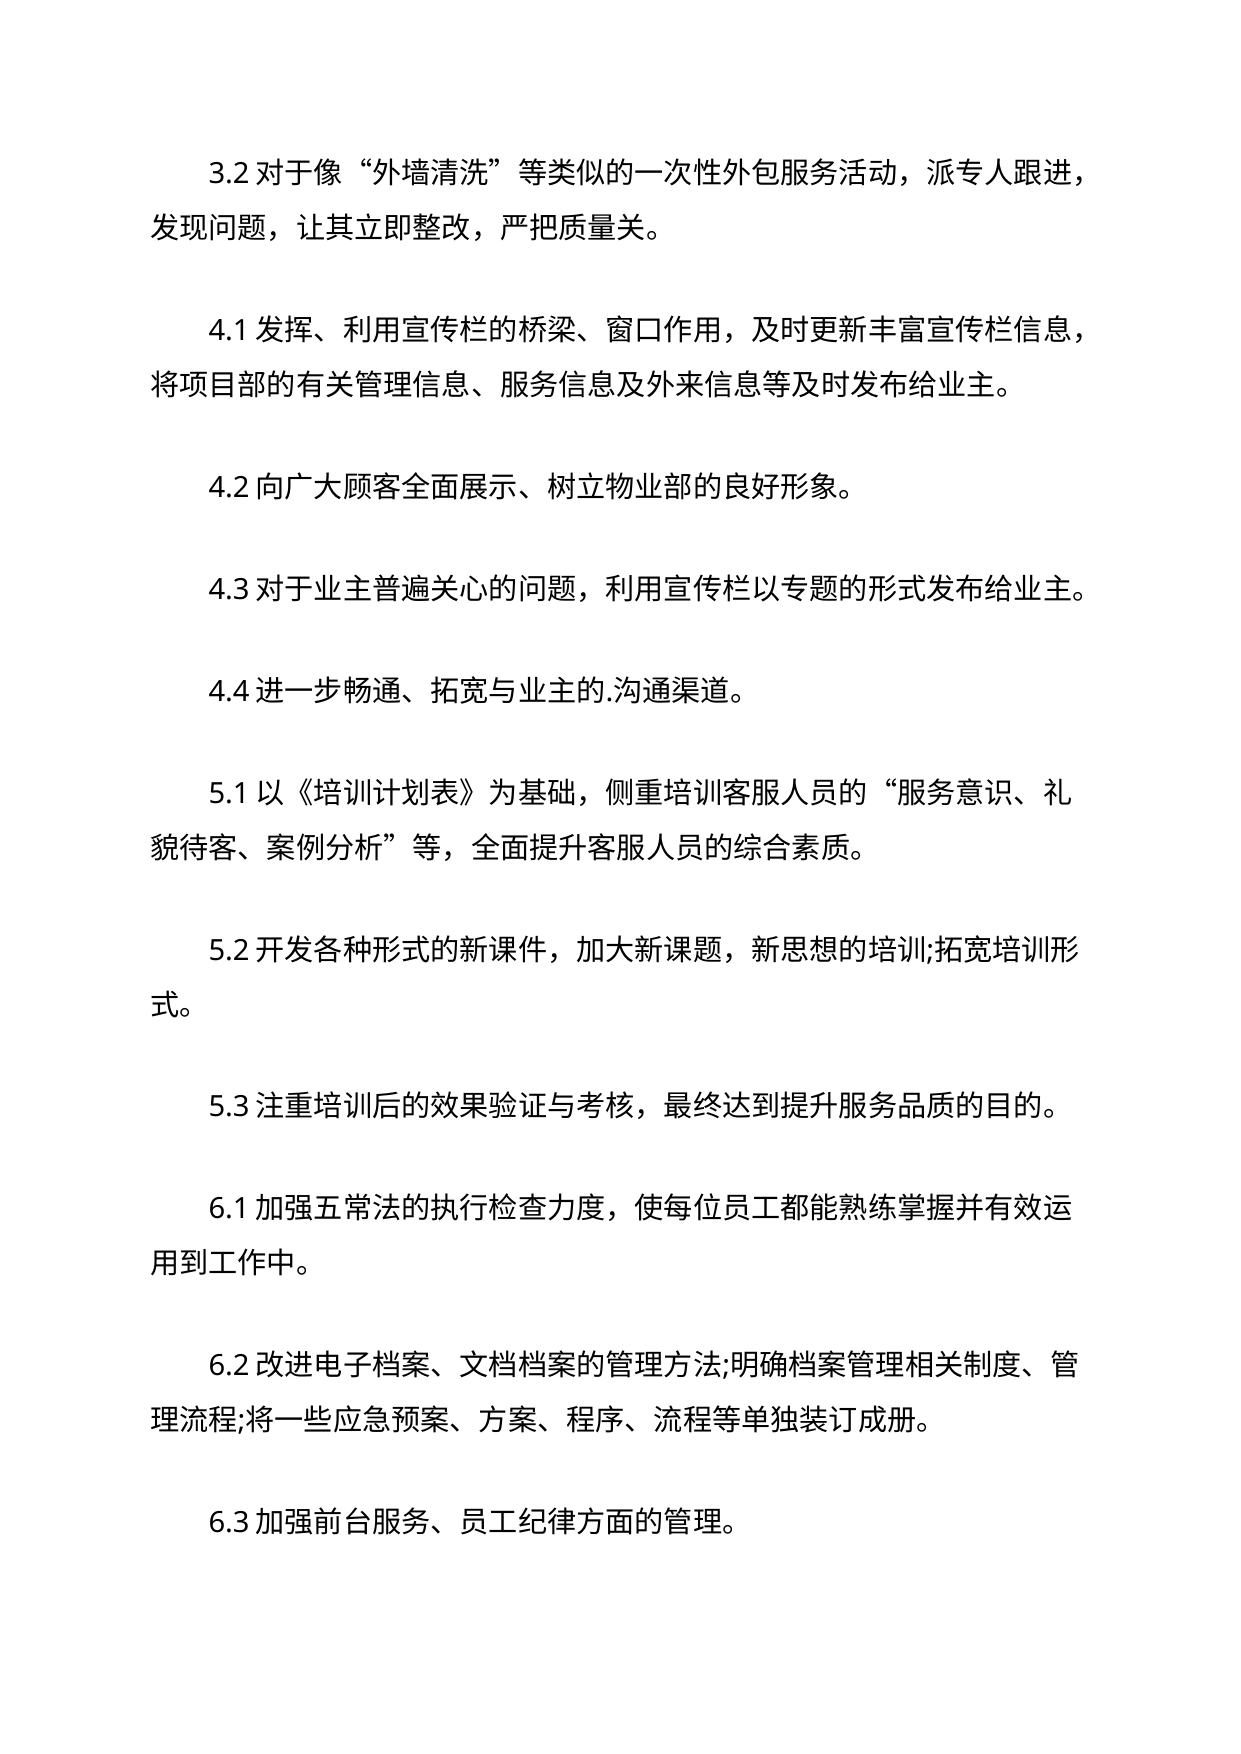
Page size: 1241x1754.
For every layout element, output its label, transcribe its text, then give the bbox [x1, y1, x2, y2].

text 6.2改进电子档案、文档档案的管理方法;明确档案管理相关制度、管理流程;将一些应急预案、方案、程序、流程等单独装订成册。 [150, 1342, 1090, 1439]
text 5.2开发各种形式的新课件，加大新课题，新思想的培训;拓宽培训形式。 [150, 926, 1090, 1023]
text 4.2向广大顾客全面展示、树立物业部的良好形象。 [150, 463, 1090, 506]
text 4.3对于业主普遍关心的问题，利用宣传栏以专题的形式发布给业主。 [150, 566, 1090, 608]
text 6.1加强五常法的执行检查力度，使每位员工都能熟练掌握并有效运用到工作中。 [150, 1185, 1090, 1282]
text 4.4进一步畅通、拓宽与业主的.沟通渠道。 [150, 667, 1090, 710]
text 3.2对于像“外墙清洗”等类似的一次性外包服务活动，派专人跟进，发现问题，让其立即整改，严把质量关。 [150, 150, 1090, 247]
text 4.1发挥、利用宣传栏的桥梁、窗口作用，及时更新丰富宣传栏信息，将项目部的有关管理信息、服务信息及外来信息等及时发布给业主。 [150, 307, 1090, 404]
text 5.3注重培训后的效果验证与考核，最终达到提升服务品质的目的。 [150, 1083, 1090, 1125]
text 6.3加强前台服务、员工纪律方面的管理。 [150, 1499, 1090, 1541]
text 5.1以《培训计划表》为基础，侧重培训客服人员的“服务意识、礼貌待客、案例分析”等，全面提升客服人员的综合素质。 [150, 769, 1090, 867]
